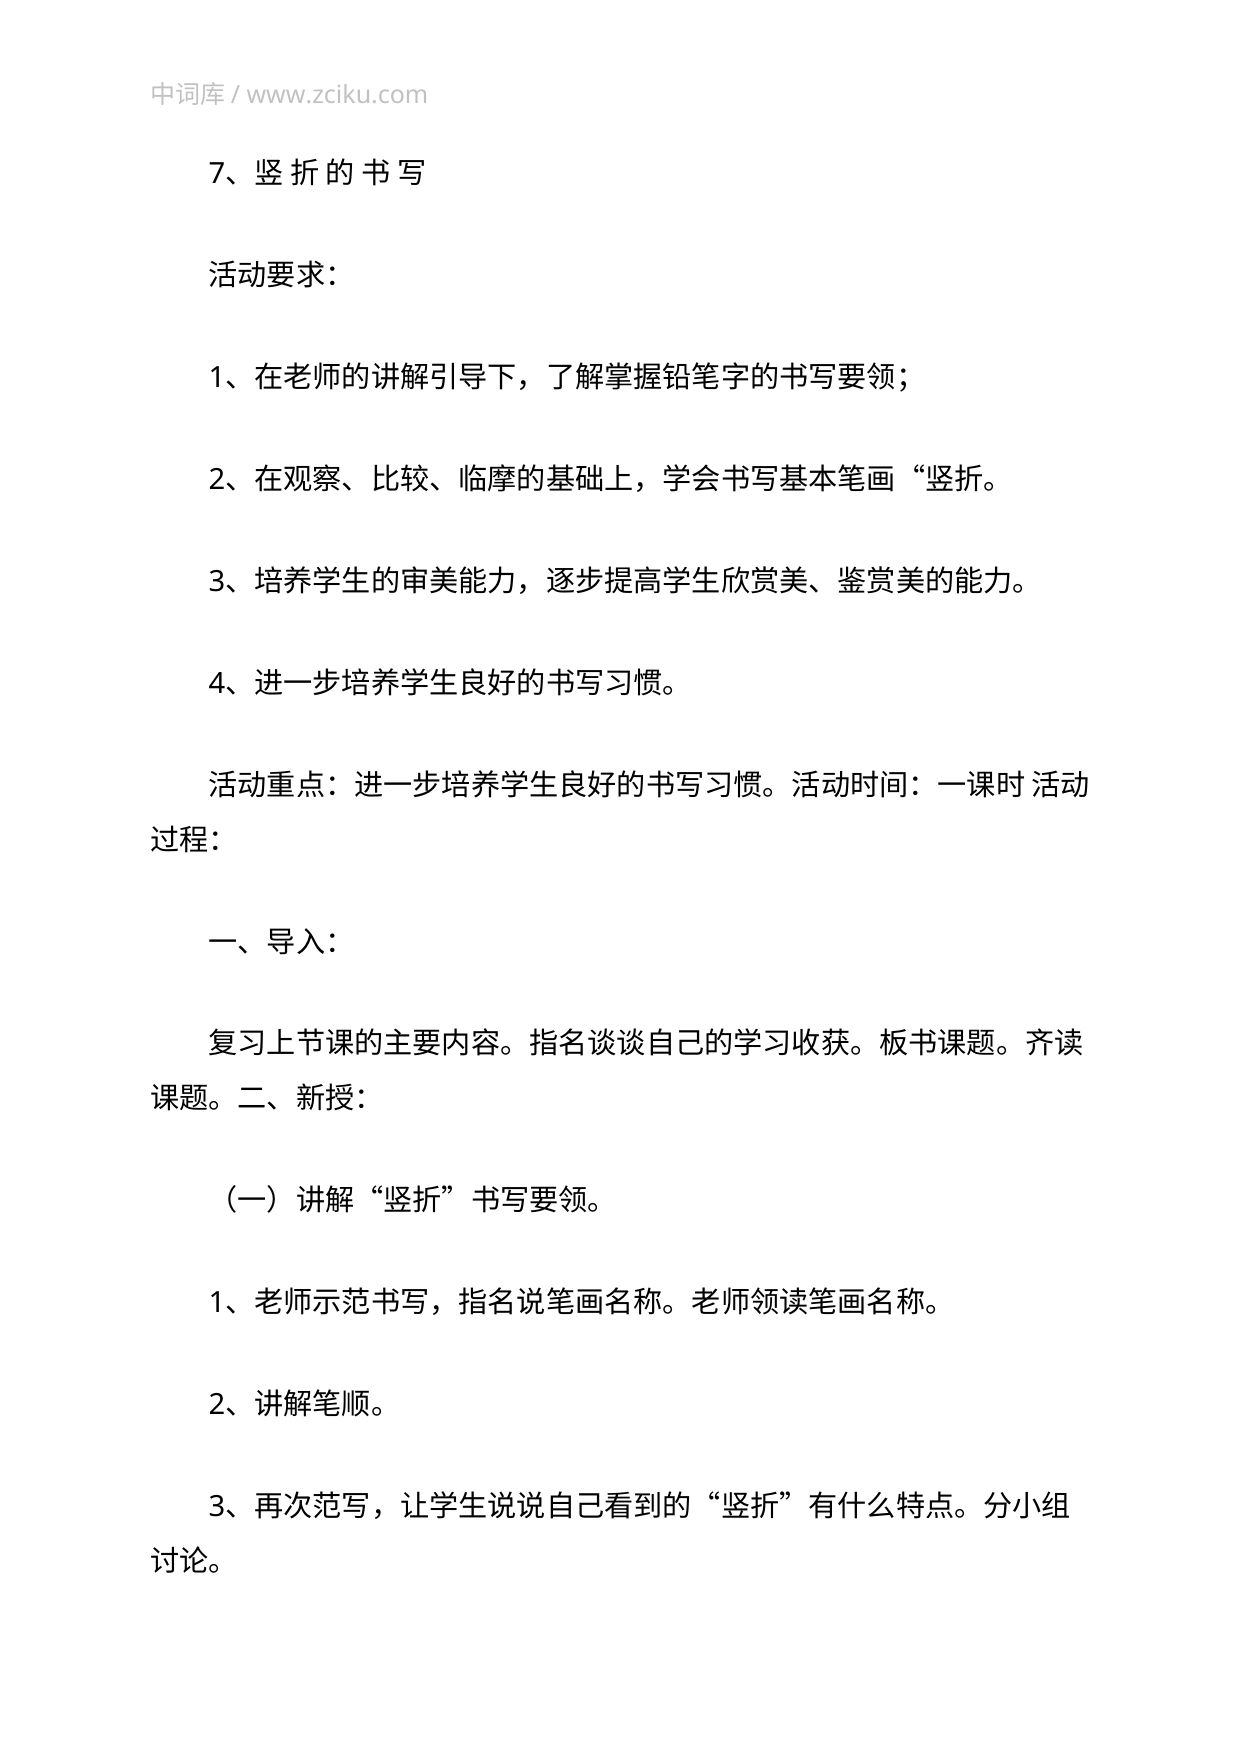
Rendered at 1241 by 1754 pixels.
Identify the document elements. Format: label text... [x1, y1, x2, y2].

text 2、讲解笔顺。 [150, 1381, 1090, 1423]
text 一、导入： [150, 918, 1090, 961]
text 3、再次范写，让学生说说自己看到的“竖折”有什么特点。分小组讨论。 [150, 1482, 1090, 1580]
text （一）讲解“竖折”书写要领。 [150, 1177, 1090, 1219]
text 1、在老师的讲解引导下，了解掌握铅笔字的书写要领； [150, 354, 1090, 396]
text 2、在观察、比较、临摩的基础上，学会书写基本笔画“竖折。 [150, 456, 1090, 498]
text 活动重点：进一步培养学生良好的书写习惯。活动时间：一课时 活动过程： [150, 762, 1090, 859]
text 4、进一步培养学生良好的书写习惯。 [150, 660, 1090, 702]
text 7、竖 折 的 书 写 [150, 150, 1090, 192]
text 活动要求： [150, 252, 1090, 294]
text 复习上节课的主要内容。指名谈谈自己的学习收获。板书课题。齐读课题。二、新授： [150, 1020, 1090, 1117]
text 1、老师示范书写，指名说笔画名称。老师领读笔画名称。 [150, 1278, 1090, 1321]
text 3、培养学生的审美能力，逐步提高学生欣赏美、鉴赏美的能力。 [150, 558, 1090, 600]
